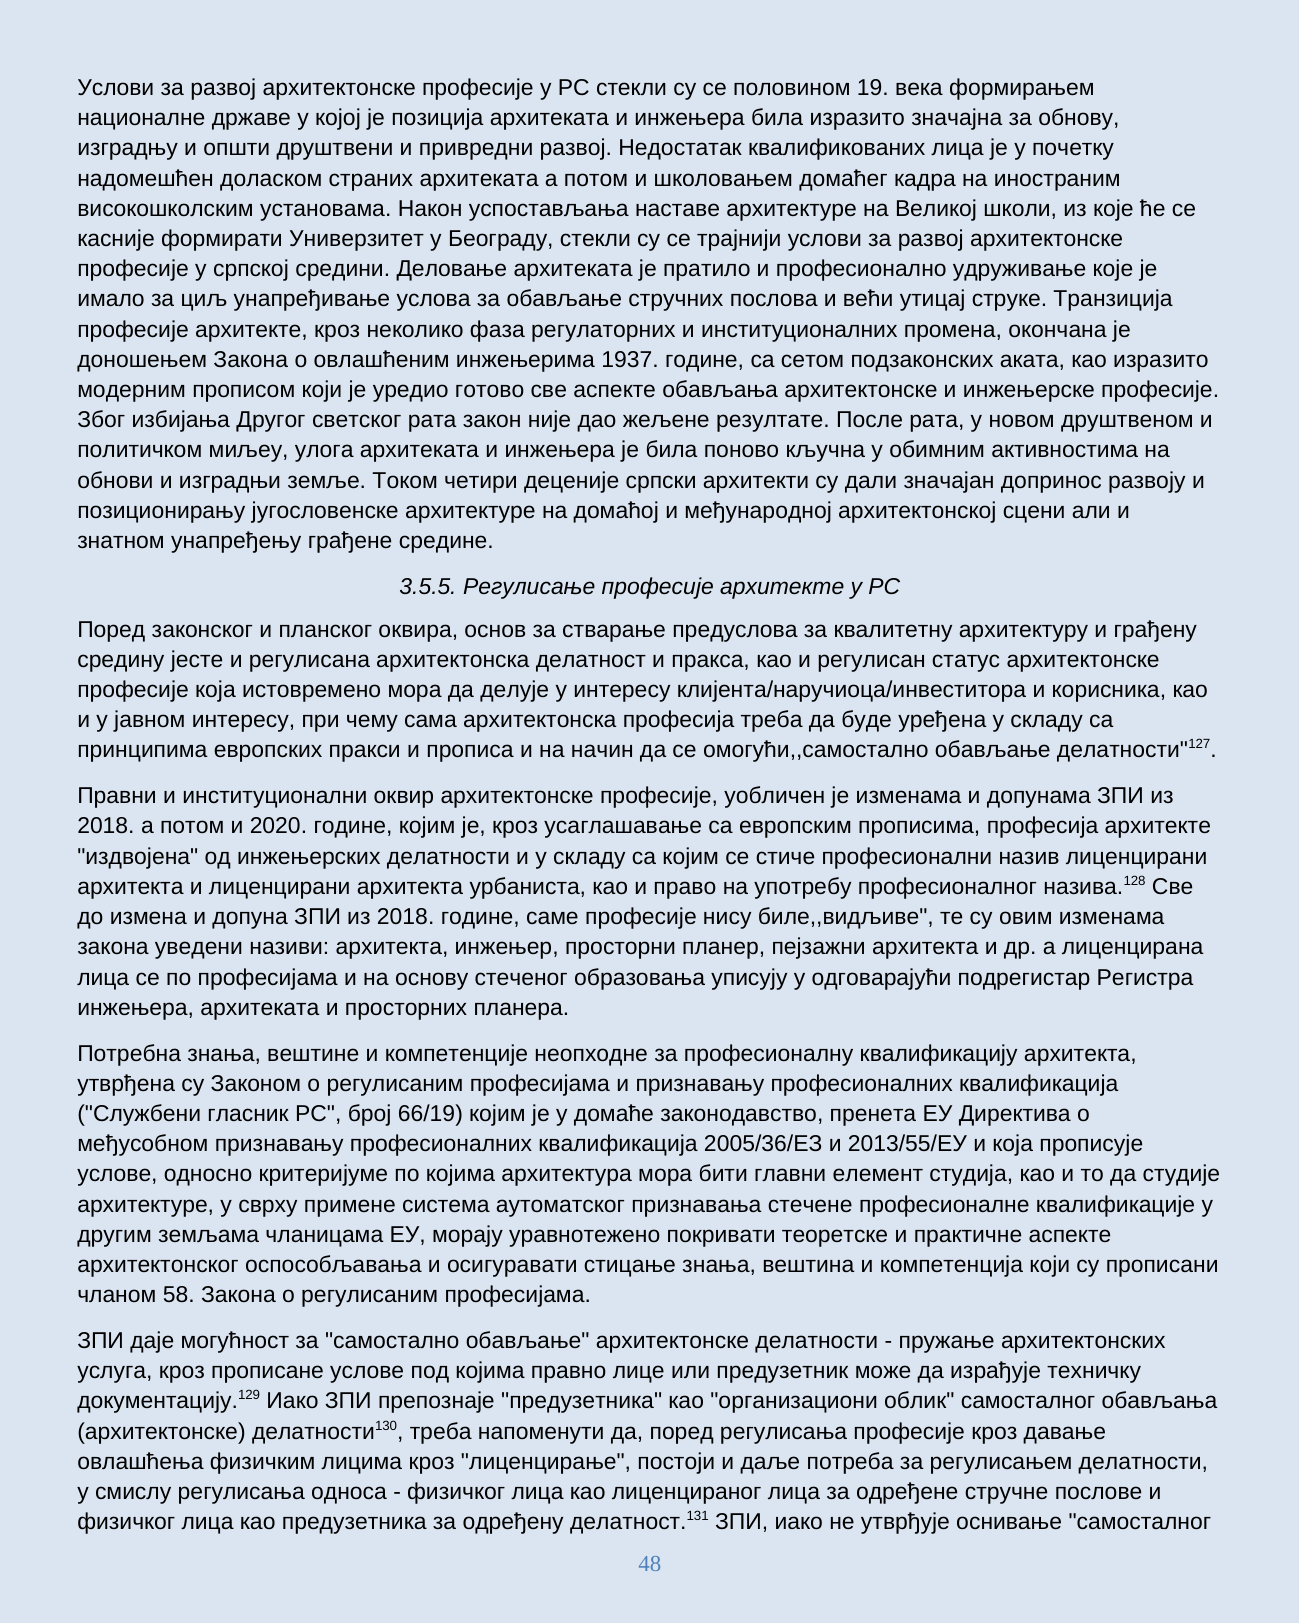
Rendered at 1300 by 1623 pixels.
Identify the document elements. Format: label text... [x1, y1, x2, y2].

text Услови за развој архитектонске професије у РС стекли су се половином 19. века формирањем националне државе у којој је позиција архитеката и инжењера била изразито значајна за обнову, изградњу и општи друштвени и привредни развој. Недостатак квалификованих лица је у почетку надомешћен доласком страних архитеката а потом и школовањем домаћег кадра на иностраним високошколским установама. Након успостављања наставе архитектуре на Великој школи, из које ће се касније формирати Универзитет у Београду, стекли су се трајнији услови за развој архитектонске професије у српској средини. Деловање архитеката је пратило и професионално удруживање које је имало за циљ унапређивање услова за обављање стручних послова и већи утицај струке. Транзиција професије архитекте, кроз неколико фаза регулаторних и институционалних промена, окончана је доношењем Закона о овлашћеним инжењерима 1937. године, са сетом подзаконских аката, као изразито модерним прописом који је уредио готово све аспекте обављања архитектонске и инжењерске професије. Због избијања Другог светског рата закон није дао жељене резултате. После рата, у новом друштвеном и политичком миљеу, улога архитеката и инжењера је била поново кључна у обимним активностима на обнови и изградњи земље. Током четири деценије српски архитекти су дали значајан допринос развоју и позиционирању југословенске архитектуре на домаћој и међународној архитектонској сцени али и знатном унапређењу грађене средине. [77, 74, 1222, 553]
text Потребна знања, вештине и компетенције неопходне за професионалну квалификацију архитекта, утврђена су Законом о регулисаним професијама и признавању професионалних квалификација ("Службени гласник РС", број 66/19) којим је у домаће законодавство, пренета ЕУ Директива о међусобном признавању професионалних квалификација 2005/36/ЕЗ и 2013/55/ЕУ и која прописује услове, односно критеријуме по којима архитектура мора бити главни елемент студија, као и то да студије архитектуре, у сврху примене система аутоматског признавања стечене професионалне квалификације у другим земљама чланицама ЕУ, морају уравнотежено покривати теоретске и практичне аспекте архитектонског оспособљавања и осигуравати стицање знања, вештина и компетенција који су прописани чланом 58. Закона о регулисаним професијама. [77, 1039, 1222, 1307]
text Поред законског и планског оквира, основ за стварање предуслова за квалитетну архитектуру и грађену средину јесте и регулисана архитектонска делатност и пракса, као и регулисан статус архитектонске професије која истовремено мора да делује у интересу клијента/наручиоца/инвеститора и корисника, као и у јавном интересу, при чему сама архитектонска професија треба да буде уређена у складу са принципима европских пракси и прописа и на начин да се омогући,,самостално обављање делатности"127. [77, 616, 1222, 763]
text 3.5.5. Регулисање професије архитекте у РС [77, 573, 1222, 599]
text Правни и институционални оквир архитектонске професије, уобличен је изменама и допунама ЗПИ из 2018. а потом и 2020. године, којим је, кроз усаглашавање са европским прописима, професија архитекте "издвојена" од инжењерских делатности и у складу са којим се стиче професионални назив лиценцирани архитекта и лиценцирани архитекта урбаниста, као и право на употребу професионалног назива.128 Све до измена и допуна ЗПИ из 2018. године, саме професије нису биле,,видљиве", те су овим изменама закона уведени називи: архитекта, инжењер, просторни планер, пејзажни архитекта и др. а лиценцирана лица се по професијама и на основу стеченог образовања уписују у одговарајући подрегистар Регистра инжењера, архитеката и просторних планера. [77, 782, 1222, 1020]
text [77, 1327, 1222, 1534]
